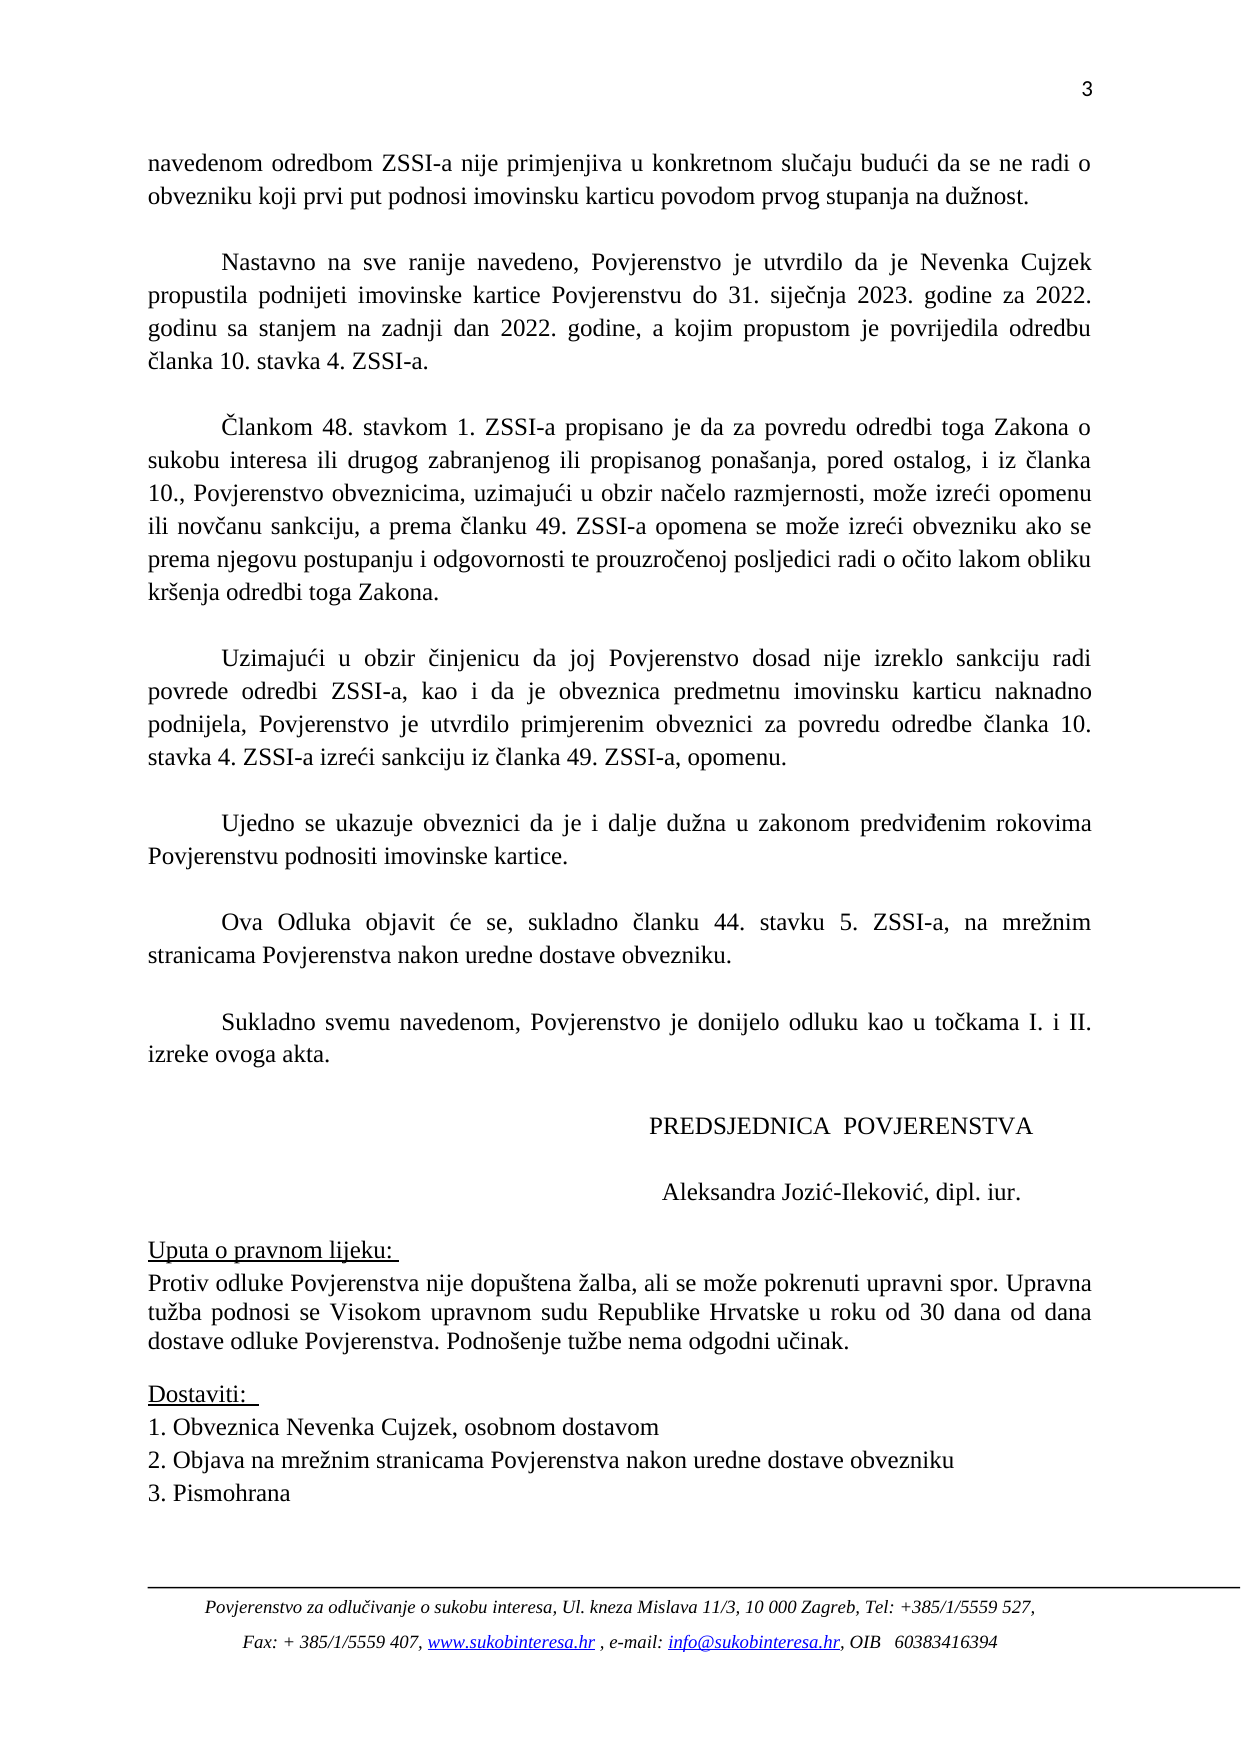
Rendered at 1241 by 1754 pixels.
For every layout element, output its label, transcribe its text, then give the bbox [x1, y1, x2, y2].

text Uputa o pravnom lijeku: [148, 1235, 1092, 1264]
text PREDSJEDNICA POVJERENSTVA [590, 1111, 1092, 1140]
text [148, 148, 1092, 209]
text Protiv odluke Povjerenstva nije dopuštena žalba, ali se može pokrenuti upravni spor. Upravna tužba podnosi se Visokom upravnom sudu Republike Hrvatske u roku od 30 dana od dana dostave odluke Povjerenstva. Podnošenje tužbe nema odgodni učinak. [148, 1268, 1092, 1354]
text 3. Pismohrana [148, 1478, 1092, 1507]
text Ujedno se ukazuje obveznici da je i dalje dužna u zakonom predviđenim rokovima Povjerenstvu podnositi imovinske kartice. [148, 808, 1092, 870]
text Sukladno svemu navedenom, Povjerenstvo je donijelo odluku kao u točkama I. i II. izreke ovoga akta. [148, 1007, 1092, 1068]
text 1. Obveznica Nevenka Cujzek, osobnom dostavom [148, 1412, 1092, 1441]
text Nastavno na sve ranije navedeno, Povjerenstvo je utvrdilo da je Nevenka Cujzek propustila podnijeti imovinske kartice Povjerenstvu do 31. siječnja 2023. godine za 2022. godinu sa stanjem na zadnji dan 2022. godine, a kojim propustom je povrijedila odredbu članka 10. stavka 4. ZSSI-a. [148, 247, 1092, 375]
text Aleksandra Jozić-Ileković, dipl. iur. [590, 1177, 1092, 1206]
text Dostaviti: [148, 1379, 1092, 1408]
text Ova Odluka objavit će se, sukladno članku 44. stavku 5. ZSSI-a, na mrežnim stranicama Povjerenstva nakon uredne dostave obvezniku. [148, 907, 1092, 969]
text Člankom 48. stavkom 1. ZSSI-a propisano je da za povredu odredbi toga Zakona o sukobu interesa ili drugog zabranjenog ili propisanog ponašanja, pored ostalog, i iz članka 10., Povjerenstvo obveznicima, uzimajući u obzir načelo razmjernosti, može izreći opomenu ili novčanu sankciju, a prema članku 49. ZSSI-a opomena se može izreći obvezniku ako se prema njegovu postupanju i odgovornosti te prouzročenoj posljedici radi o očito lakom obliku kršenja odredbi toga Zakona. [148, 412, 1092, 606]
text Uzimajući u obzir činjenicu da joj Povjerenstvo dosad nije izreklo sankciju radi povrede odredbi ZSSI-a, kao i da je obveznica predmetnu imovinsku karticu naknadno podnijela, Povjerenstvo je utvrdilo primjerenim obveznici za povredu odredbe članka 10. stavka 4. ZSSI-a izreći sankciju iz članka 49. ZSSI-a, opomenu. [148, 643, 1092, 771]
text 2. Objava na mrežnim stranicama Povjerenstva nakon uredne dostave obvezniku [148, 1446, 1092, 1474]
